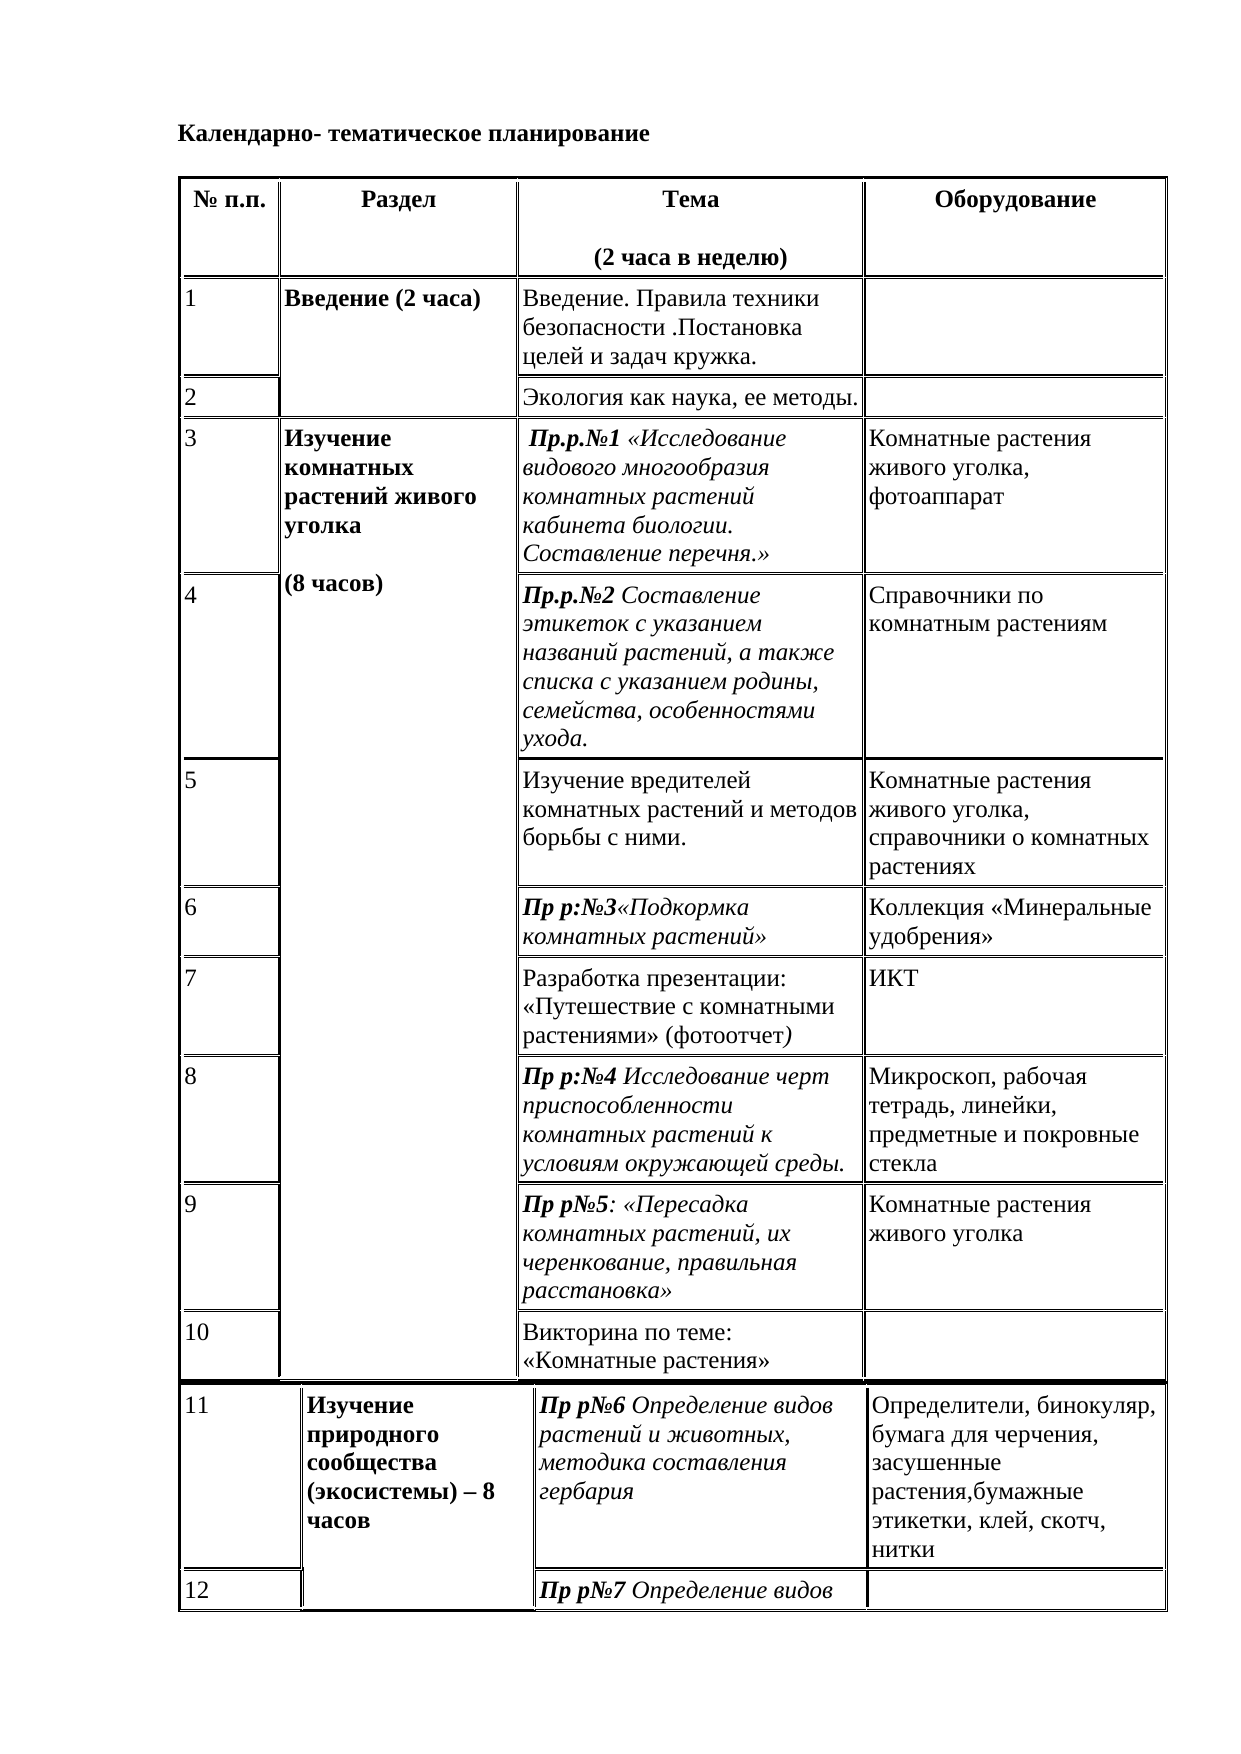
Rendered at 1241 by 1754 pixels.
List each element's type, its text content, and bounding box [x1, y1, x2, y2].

table_cell 3 [180, 416, 279, 572]
table_cell Пр р№5: «Пересадка комнатных растений, их черенкование, правильная расстановка» [519, 1185, 862, 1309]
table_cell [866, 374, 1165, 416]
table_cell 9 [181, 1181, 279, 1309]
table_cell Пр.р.№2 Составление этикеток с указанием названий растений, а также списка с указанием родины, семейства, особенностями ухода. [519, 575, 862, 757]
text Календарно- тематическое планирование [177, 118, 1152, 147]
table_cell [866, 275, 1165, 374]
table_cell Пр.р.№1 «Исследование видового многообразия комнатных растений кабинета биологии. Составление перечня.» [519, 419, 862, 572]
table_cell Введение. Правила техники безопасности .Постановка целей и задач кружка. [519, 279, 862, 374]
table_cell Изучение вредителей комнатных растений и методов борьбы с ними. [519, 760, 862, 884]
table_cell Экология как наука, ее методы. [519, 378, 862, 416]
table_cell Введение (2 часа) [281, 279, 516, 416]
table_header Изучение природного сообщества (экосистемы) – 8 часов [302, 1385, 534, 1608]
table_header № п.п. [181, 179, 279, 275]
table_cell Викторина по теме: «Комнатные растения» [518, 1309, 864, 1379]
table_cell [867, 1567, 1165, 1608]
table_cell 2 [181, 374, 279, 416]
table_cell Микроскоп, рабочая тетрадь, линейки, предметные и покровные стекла [866, 1054, 1165, 1181]
table_header Раздел [280, 179, 517, 275]
table_header Пр р№6 Определение видов растений и животных, методика составления гербария [535, 1384, 867, 1567]
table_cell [535, 1571, 867, 1608]
table_cell Изучение комнатных растений живого уголка (8 часов) [280, 419, 517, 1379]
table_cell 6 [181, 885, 279, 955]
table_header Определители, бинокуляр, бумага для черчения, засушенные растения,бумажные этикетки, клей, скотч, нитки [867, 1385, 1165, 1567]
table_cell Коллекция «Минеральные удобрения» [866, 885, 1165, 955]
table_header 11 [181, 1385, 302, 1567]
table_cell [864, 1309, 1166, 1379]
table_cell 7 [180, 955, 279, 1053]
table_cell Пр р:№4 Исследование черт приспособленности комнатных растений к условиям окружающей среды. [519, 1057, 862, 1181]
table_cell Комнатные растения живого уголка, справочники о комнатных растениях [866, 757, 1165, 884]
table_header Оборудование [864, 179, 1165, 275]
table_cell Пр р:№3«Подкормка комнатных растений» [519, 888, 862, 955]
table_cell Комнатные растения живого уголка [866, 1181, 1165, 1309]
table_cell Комнатные растения живого уголка, фотоаппарат [864, 416, 1166, 572]
table_cell 1 [181, 275, 278, 374]
table_cell Справочники по комнатным растениям [864, 572, 1166, 757]
table_cell 10 [180, 1309, 279, 1379]
table_cell 12 [181, 1567, 302, 1608]
table_cell 4 [180, 572, 279, 757]
table_cell Разработка презентации: «Путешествие с комнатными растениями» (фотоотчет) [519, 958, 862, 1053]
table_cell ИКТ [864, 955, 1166, 1053]
table_cell 8 [181, 1054, 279, 1181]
table_header Тема (2 часа в неделю) [518, 178, 864, 275]
table_cell 5 [181, 757, 278, 884]
